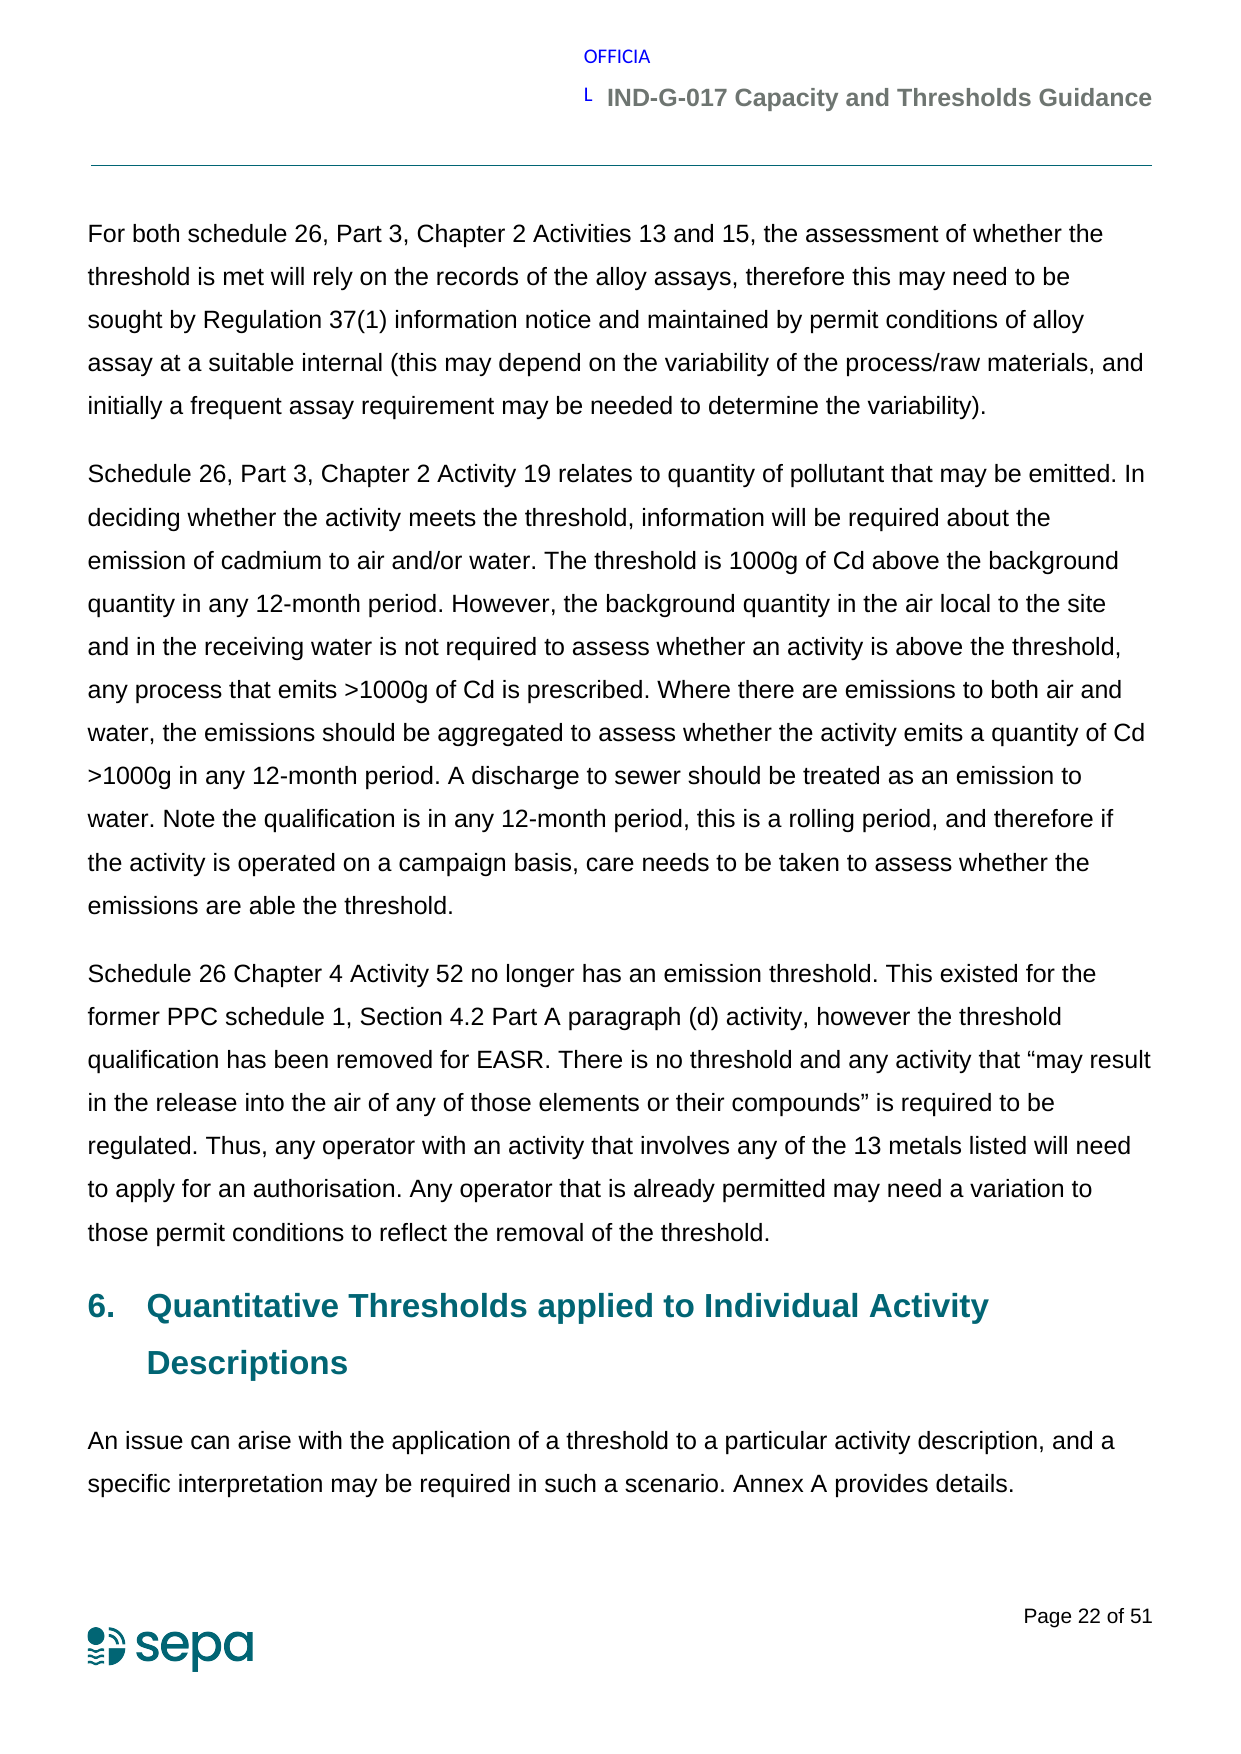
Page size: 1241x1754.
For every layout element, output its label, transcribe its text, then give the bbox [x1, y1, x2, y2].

picture [87, 1627, 253, 1672]
text Schedule 26, Part 3, Chapter 2 Activity 19 relates to quantity of pollutant that may be emitted. In deciding whether the activity meets the threshold, information will be required about the emission of cadmium to air and/or water. The threshold is 1000g of Cd above the background quantity in any 12-month period. However, the background quantity in the air local to the site and in the receiving water is not required to assess whether an activity is above the threshold, any process that emits >1000g of Cd is prescribed. Where there are emissions to both air and water, the emissions should be aggregated to assess whether the activity emits a quantity of Cd >1000g in any 12-month period. A discharge to sewer should be treated as an emission to water. Note the qualification is in any 12-month period, this is a rolling period, and therefore if the activity is operated on a campaign basis, care needs to be taken to assess whether the emissions are able the threshold. [87, 459, 1153, 919]
text An issue can arise with the application of a threshold to a particular activity description, and a specific interpretation may be required in such a scenario. Annex A provides details. [87, 1426, 1153, 1498]
text For both schedule 26, Part 3, Chapter 2 Activities 13 and 15, the assessment of whether the threshold is met will rely on the records of the alloy assays, therefore this may need to be sought by Regulation 37(1) information notice and maintained by permit conditions of alloy assay at a suitable internal (this may depend on the variability of the process/raw materials, and initially a frequent assay requirement may be needed to determine the variability). [87, 219, 1153, 420]
subtitle Quantitative Thresholds applied to Individual Activity Descriptions [87, 1286, 1151, 1382]
text Schedule 26 Chapter 4 Activity 52 no longer has an emission threshold. This existed for the former PPC schedule 1, Section 4.2 Part A paragraph (d) activity, however the threshold qualification has been removed for EASR. There is no threshold and any activity that “may result in the release into the air of any of those elements or their compounds” is required to be regulated. Thus, any operator with an activity that involves any of the 13 metals listed will need to apply for an authorisation. Any operator that is already permitted may need a variation to those permit conditions to reflect the removal of the threshold. [87, 959, 1153, 1246]
